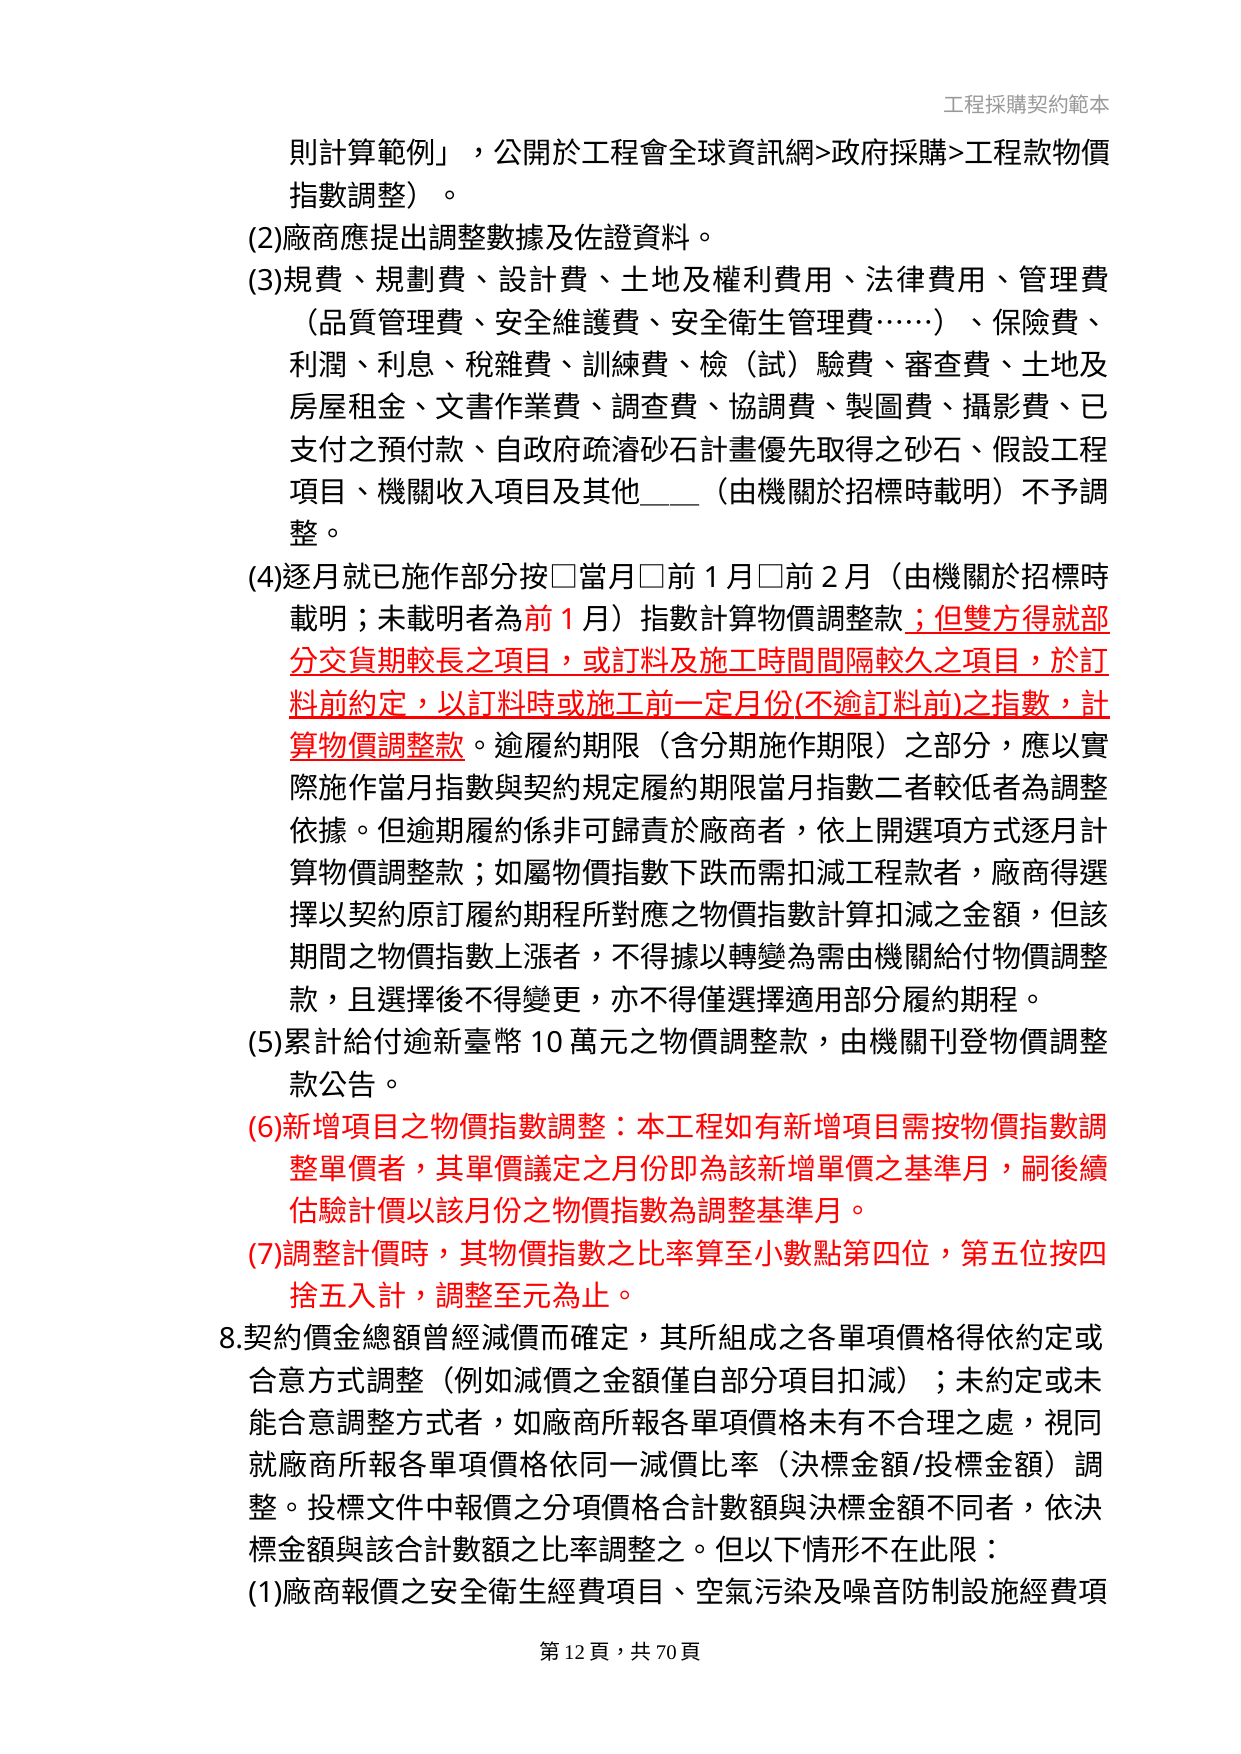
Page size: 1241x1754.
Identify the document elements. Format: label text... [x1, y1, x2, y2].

text (2)廠商應提出調整數據及佐證資料。 [248, 214, 1110, 257]
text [248, 1569, 1110, 1611]
text (6)新增項目之物價指數調整：本工程如有新增項目需按物價指數調整單價者，其單價議定之月份即為該新增單價之基準月，嗣後續估驗計價以該月份之物價指數為調整基準月。 [248, 1103, 1110, 1230]
text 8.契約價金總額曾經減價而確定，其所組成之各單項價格得依約定或合意方式調整（例如減價之金額僅自部分項目扣減）；未約定或未能合意調整方式者，如廠商所報各單項價格未有不合理之處，視同就廠商所報各單項價格依同一減價比率（決標金額/投標金額）調整。投標文件中報價之分項價格合計數額與決標金額不同者，依決標金額與該合計數額之比率調整之。但以下情形不在此限： [218, 1315, 1104, 1569]
text (5)累計給付逾新臺幣10萬元之物價調整款，由機關刊登物價調整款公告。 [248, 1019, 1110, 1103]
text (3)規費、規劃費、設計費、土地及權利費用、法律費用、管理費（品質管理費、安全維護費、安全衛生管理費……）、保險費、利潤、利息、稅雜費、訓練費、檢（試）驗費、審查費、土地及房屋租金、文書作業費、調查費、協調費、製圖費、攝影費、已支付之預付款、自政府疏濬砂石計畫優先取得之砂石、假設工程項目、機關收入項目及其他＿＿（由機關於招標時載明）不予調整。 [248, 257, 1110, 553]
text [248, 130, 1110, 214]
text (7)調整計價時，其物價指數之比率算至小數點第四位，第五位按四捨五入計，調整至元為止。 [248, 1230, 1110, 1315]
text (4)逐月就已施作部分按□當月□前1月□前2月（由機關於招標時載明；未載明者為前1月）指數計算物價調整款；但雙方得就部分交貨期較長之項目，或訂料及施工時間間隔較久之項目，於訂料前約定，以訂料時或施工前一定月份(不逾訂料前)之指數，計算物價調整款。逾履約期限（含分期施作期限）之部分，應以實際施作當月指數與契約規定履約期限當月指數二者較低者為調整依據。但逾期履約係非可歸責於廠商者，依上開選項方式逐月計算物價調整款；如屬物價指數下跌而需扣減工程款者，廠商得選擇以契約原訂履約期程所對應之物價指數計算扣減之金額，但該期間之物價指數上漲者，不得據以轉變為需由機關給付物價調整款，且選擇後不得變更，亦不得僅選擇適用部分履約期程。 [248, 553, 1110, 1019]
